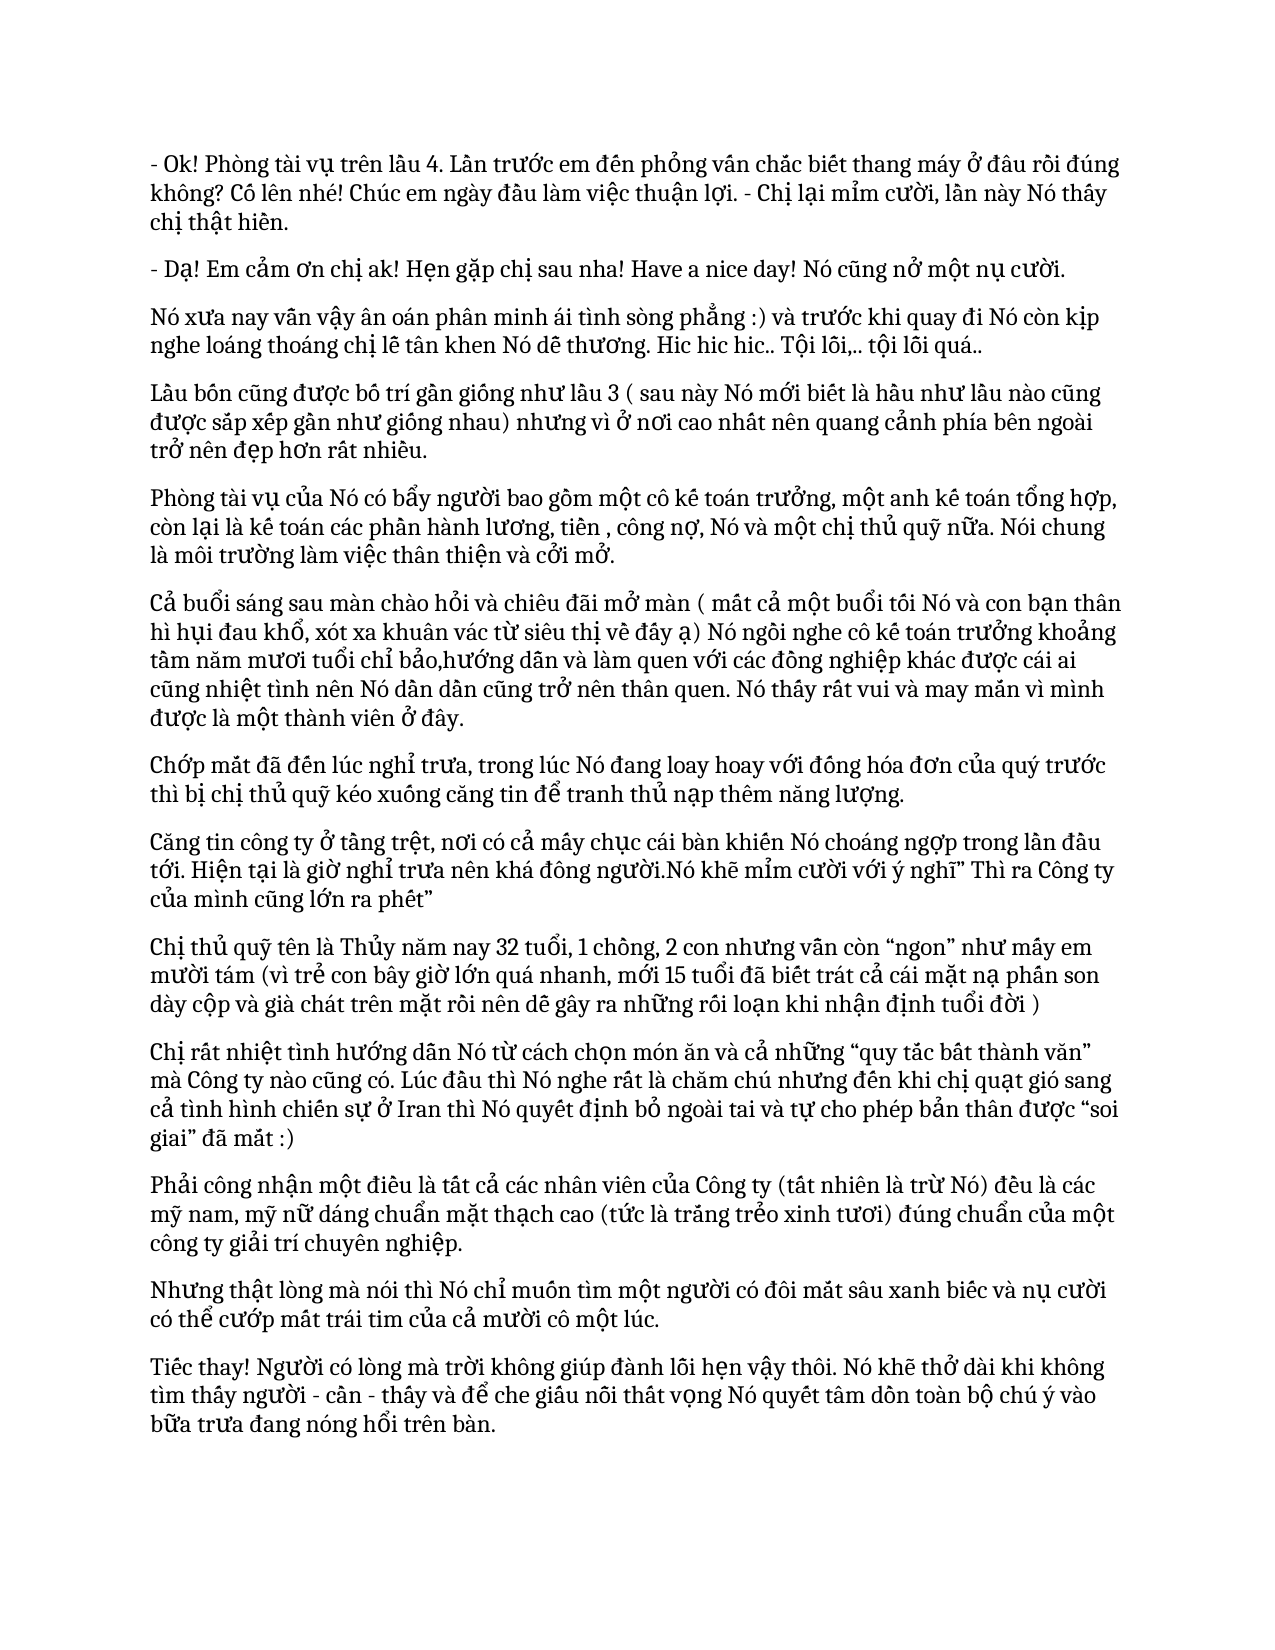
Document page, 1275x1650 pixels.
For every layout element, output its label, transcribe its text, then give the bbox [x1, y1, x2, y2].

text Căng tin công ty ở tầng trệt, nơi có cả mấy chục cái bàn khiến Nó choáng ngợp trong lần đầu tới. Hiện tại là giờ nghỉ trưa nên khá đông người.Nó khẽ mỉm cười với ý nghĩ” Thì ra Công ty của mình cũng lớn ra phết” [150, 827, 1125, 914]
text Chị rất nhiệt tình hướng dẫn Nó từ cách chọn món ăn và cả những “quy tắc bất thành văn” mà Công ty nào cũng có. Lúc đầu thì Nó nghe rất là chăm chú nhưng đến khi chị quạt gió sang cả tình hình chiến sự ở Iran thì Nó quyết định bỏ ngoài tai và tự cho phép bản thân được “soi giai” đã mắt :) [150, 1037, 1125, 1152]
text - Ok! Phòng tài vụ trên lầu 4. Lần trước em đến phỏng vấn chắc biết thang máy ở đâu rồi đúng không? Cố lên nhé! Chúc em ngày đầu làm việc thuận lợi. - Chị lại mỉm cười, lần này Nó thấy chị thật hiền. [150, 150, 1125, 236]
text Phải công nhận một điều là tất cả các nhân viên của Công ty (tất nhiên là trừ Nó) đều là các mỹ nam, mỹ nữ dáng chuẩn mặt thạch cao (tức là trắng trẻo xinh tươi) đúng chuẩn của một công ty giải trí chuyên nghiệp. [150, 1171, 1125, 1257]
text Chớp mắt đã đến lúc nghỉ trưa, trong lúc Nó đang loay hoay với đống hóa đơn của quý trước thì bị chị thủ quỹ kéo xuống căng tin để tranh thủ nạp thêm năng lượng. [150, 751, 1125, 809]
text Tiếc thay! Người có lòng mà trời không giúp đành lỗi hẹn vậy thôi. Nó khẽ thở dài khi không tìm thấy người - cần - thấy và để che giấu nỗi thất vọng Nó quyết tâm dồn toàn bộ chú ý vào bữa trưa đang nóng hổi trên bàn. [150, 1352, 1125, 1439]
text Chị thủ quỹ tên là Thủy năm nay 32 tuổi, 1 chồng, 2 con nhưng vẫn còn “ngon” như mấy em mười tám (vì trẻ con bây giờ lớn quá nhanh, mới 15 tuổi đã biết trát cả cái mặt nạ phấn son dày cộp và già chát trên mặt rồi nên dễ gây ra những rối loạn khi nhận định tuổi đời ) [150, 932, 1125, 1019]
text Nhưng thật lòng mà nói thì Nó chỉ muốn tìm một người có đôi mắt sâu xanh biếc và nụ cười có thể cướp mất trái tim của cả mười cô một lúc. [150, 1276, 1125, 1334]
text Phòng tài vụ của Nó có bẩy người bao gồm một cô kế toán trưởng, một anh kế toán tổng hợp, còn lại là kế toán các phần hành lương, tiền , công nợ, Nó và một chị thủ quỹ nữa. Nói chung là môi trường làm việc thân thiện và cởi mở. [150, 484, 1125, 570]
text Lầu bốn cũng được bố trí gần giống như lầu 3 ( sau này Nó mới biết là hầu như lầu nào cũng được sắp xếp gần như giống nhau) nhưng vì ở nơi cao nhất nên quang cảnh phía bên ngoài trở nên đẹp hơn rất nhiều. [150, 379, 1125, 465]
text Nó xưa nay vẫn vậy ân oán phân minh ái tình sòng phẳng :) và trước khi quay đi Nó còn kịp nghe loáng thoáng chị lễ tân khen Nó dễ thương. Hic hic hic.. Tội lỗi,.. tội lỗi quá.. [150, 302, 1125, 360]
text Cả buổi sáng sau màn chào hỏi và chiêu đãi mở màn ( mất cả một buổi tối Nó và con bạn thân hì hụi đau khổ, xót xa khuân vác từ siêu thị về đấy ạ) Nó ngồi nghe cô kế toán trưởng khoảng tầm năm mươi tuổi chỉ bảo,hướng dẫn và làm quen với các đồng nghiệp khác được cái ai cũng nhiệt tình nên Nó dần dần cũng trở nên thân quen. Nó thấy rất vui và may mắn vì mình được là một thành viên ở đây. [150, 589, 1125, 732]
text - Dạ! Em cảm ơn chị ak! Hẹn gặp chị sau nha! Have a nice day! Nó cũng nở một nụ cười. [150, 255, 1125, 284]
